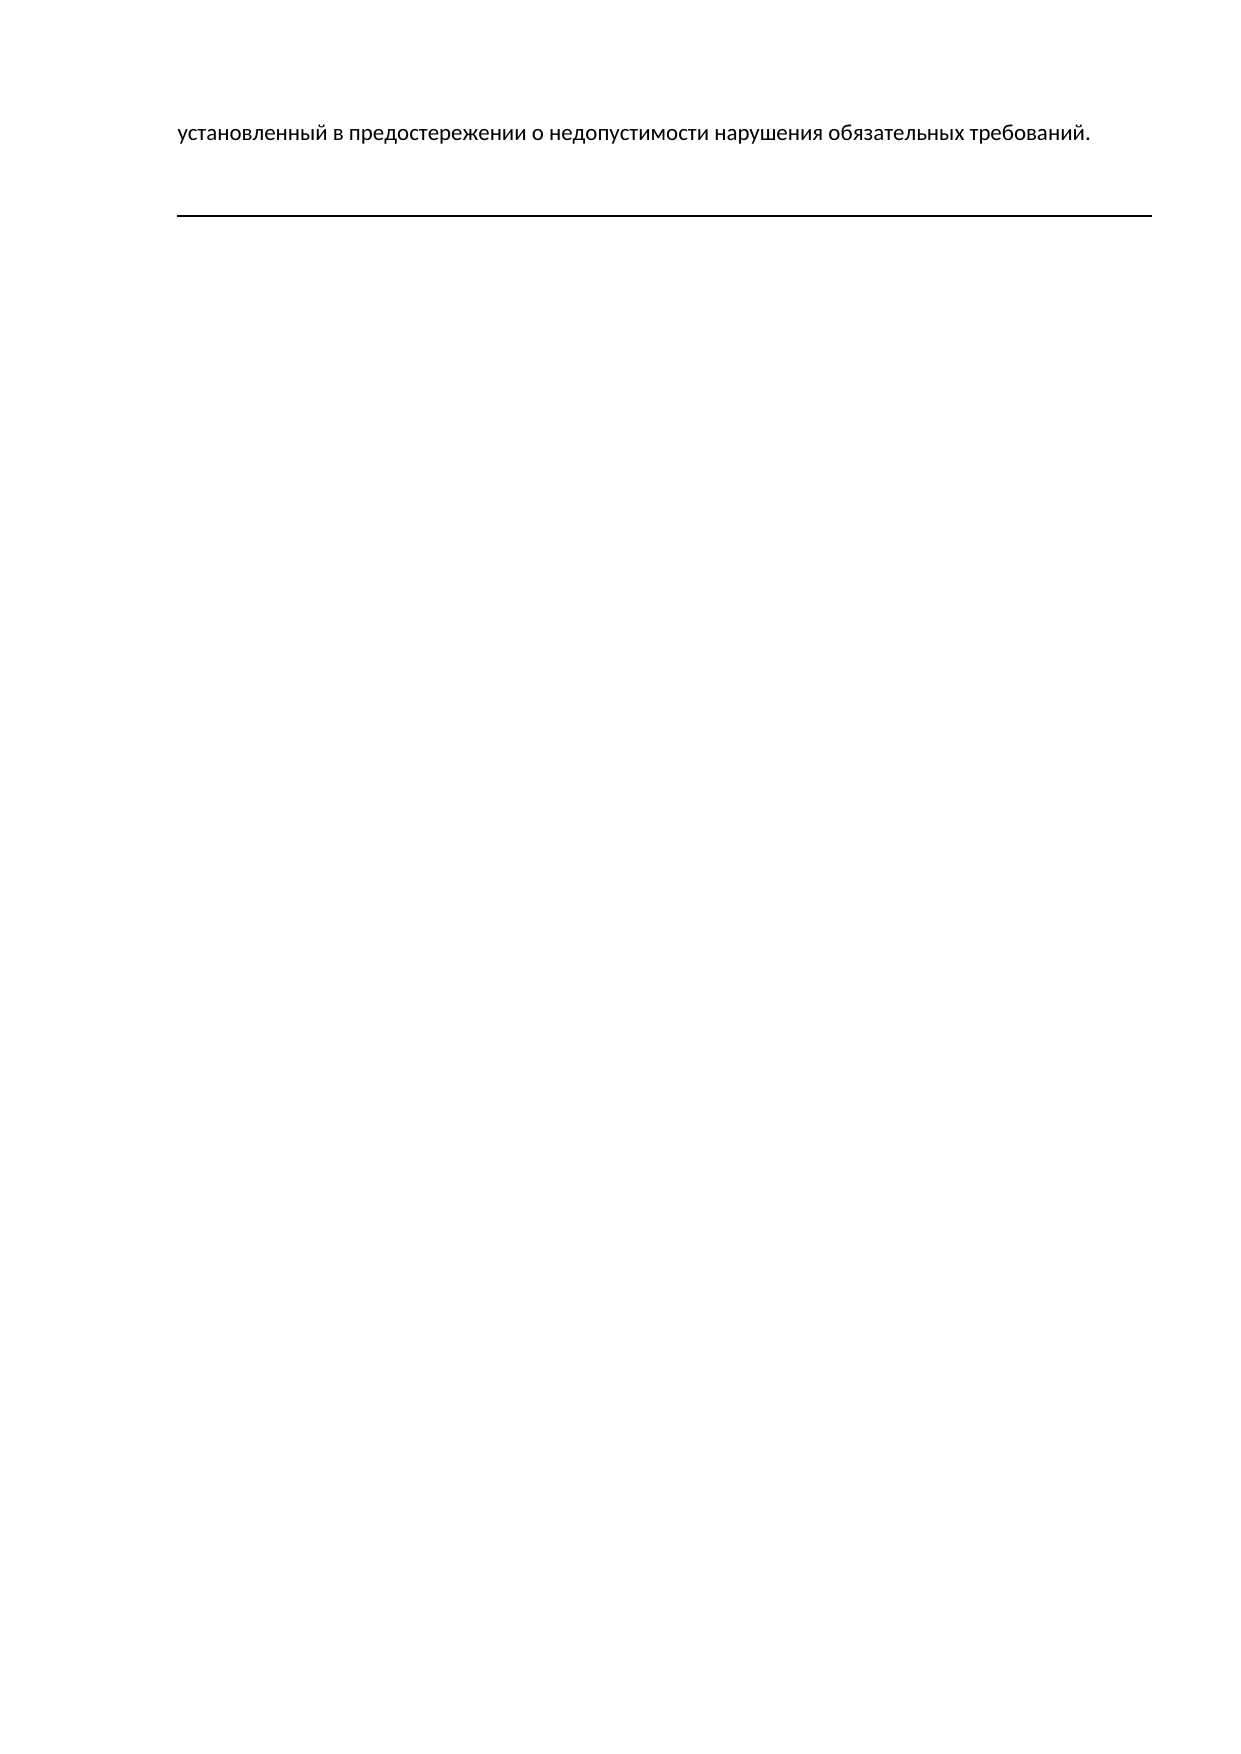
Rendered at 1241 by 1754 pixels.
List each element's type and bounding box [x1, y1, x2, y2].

text [177, 118, 1152, 146]
